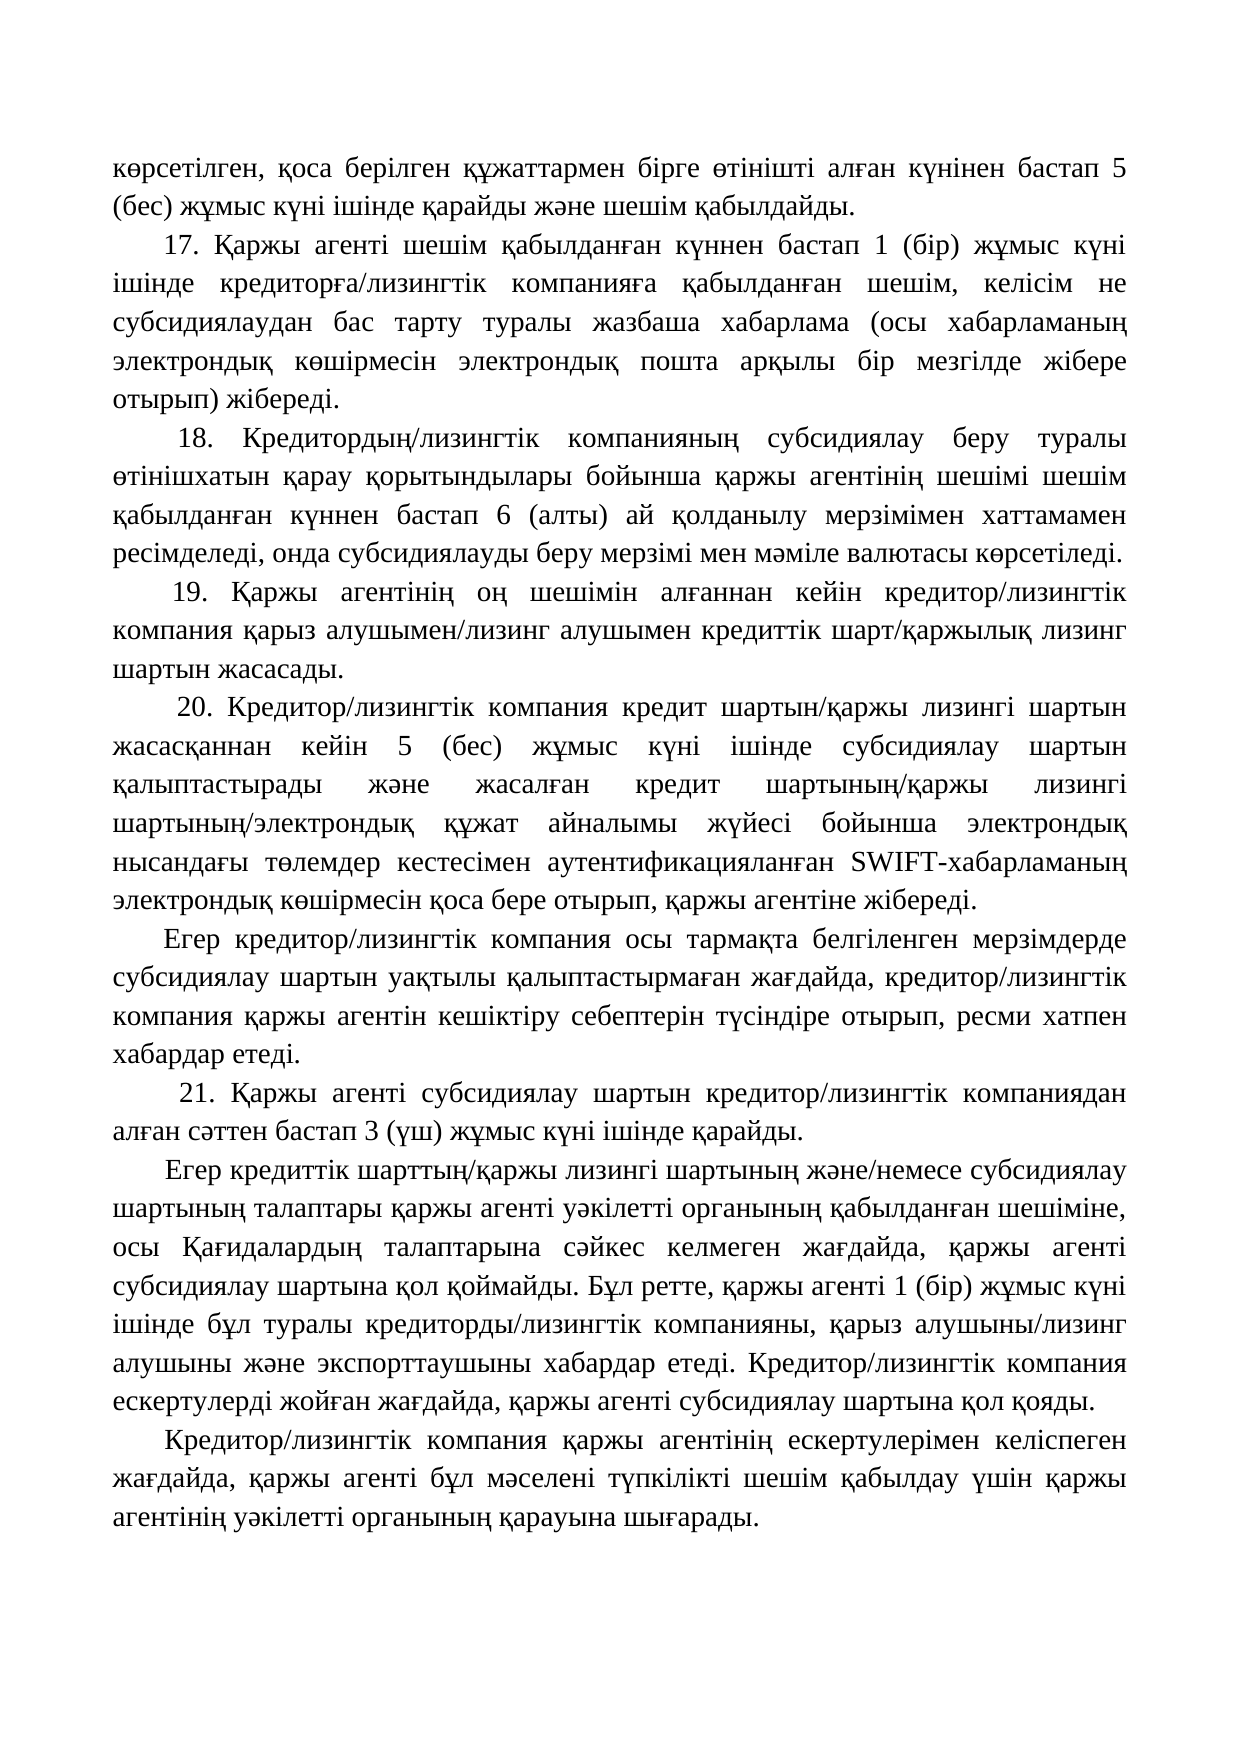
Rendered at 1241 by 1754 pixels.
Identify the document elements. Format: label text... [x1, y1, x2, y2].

text Егер кредиттік шарттың/қаржы лизингі шартының және/немесе субсидиялау шартының талаптары қаржы агенті уәкілетті органының қабылданған шешіміне, осы Қағидалардың талаптарына сәйкес келмеген жағдайда, қаржы агенті субсидиялау шартына қол қоймайды. Бұл ретте, қаржы агенті 1 (бір) жұмыс күні ішінде бұл туралы кредиторды/лизингтік компанияны, қарыз алушыны/лизинг алушыны және экспорттаушыны хабардар етеді. Кредитор/лизингтік компания ескертулерді жойған жағдайда, қаржы агенті субсидиялау шартына қол қояды. [112, 1152, 1128, 1417]
text 19. Қаржы агентінің оң шешімін алғаннан кейін кредитор/лизингтік компания қарыз алушымен/лизинг алушымен кредиттік шарт/қаржылық лизинг шартын жасасады. [112, 574, 1128, 684]
text 20. Кредитор/лизингтік компания кредит шартын/қаржы лизингі шартын жасасқаннан кейін 5 (бес) жұмыс күні ішінде субсидиялау шартын қалыптастырады және жасалған кредит шартының/қаржы лизингі шартының/электрондық құжат айналымы жүйесі бойынша электрондық нысандағы төлемдер кестесімен аутентификацияланған SWIFT-хабарламаның электрондық көшірмесін қоса бере отырып, қаржы агентіне жібереді. [112, 689, 1128, 916]
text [112, 150, 1128, 222]
text 21. Қаржы агенті субсидиялау шартын кредитор/лизингтік компаниядан алған сәттен бастап 3 (үш) жұмыс күні ішінде қарайды. [112, 1075, 1128, 1147]
text Егер кредитор/лизингтік компания осы тармақта белгіленген мерзімдерде субсидиялау шартын уақтылы қалыптастырмаған жағдайда, кредитор/лизингтік компания қаржы агентін кешіктіру себептерін түсіндіре отырып, ресми хатпен хабардар етеді. [112, 921, 1128, 1070]
text Кредитор/лизингтік компания қаржы агентінің ескертулерімен келіспеген жағдайда, қаржы агенті бұл мәселені түпкілікті шешім қабылдау үшін қаржы агентінің уәкілетті органының қарауына шығарады. [112, 1422, 1128, 1532]
text 18. Кредитордың/лизингтік компанияның субсидиялау беру туралы өтінішхатын қарау қорытындылары бойынша қаржы агентінің шешімі шешім қабылданған күннен бастап 6 (алты) ай қолданылу мерзімімен хаттамамен ресімделеді, онда субсидиялауды беру мерзімі мен мәміле валютасы көрсетіледі. [112, 420, 1128, 569]
text 17. Қаржы агенті шешім қабылданған күннен бастап 1 (бір) жұмыс күні ішінде кредиторға/лизингтік компанияға қабылданған шешім, келісім не субсидиялаудан бас тарту туралы жазбаша хабарлама (осы хабарламаның электрондық көшірмесін электрондық пошта арқылы бір мезгілде жібере отырып) жібереді. [112, 227, 1128, 415]
